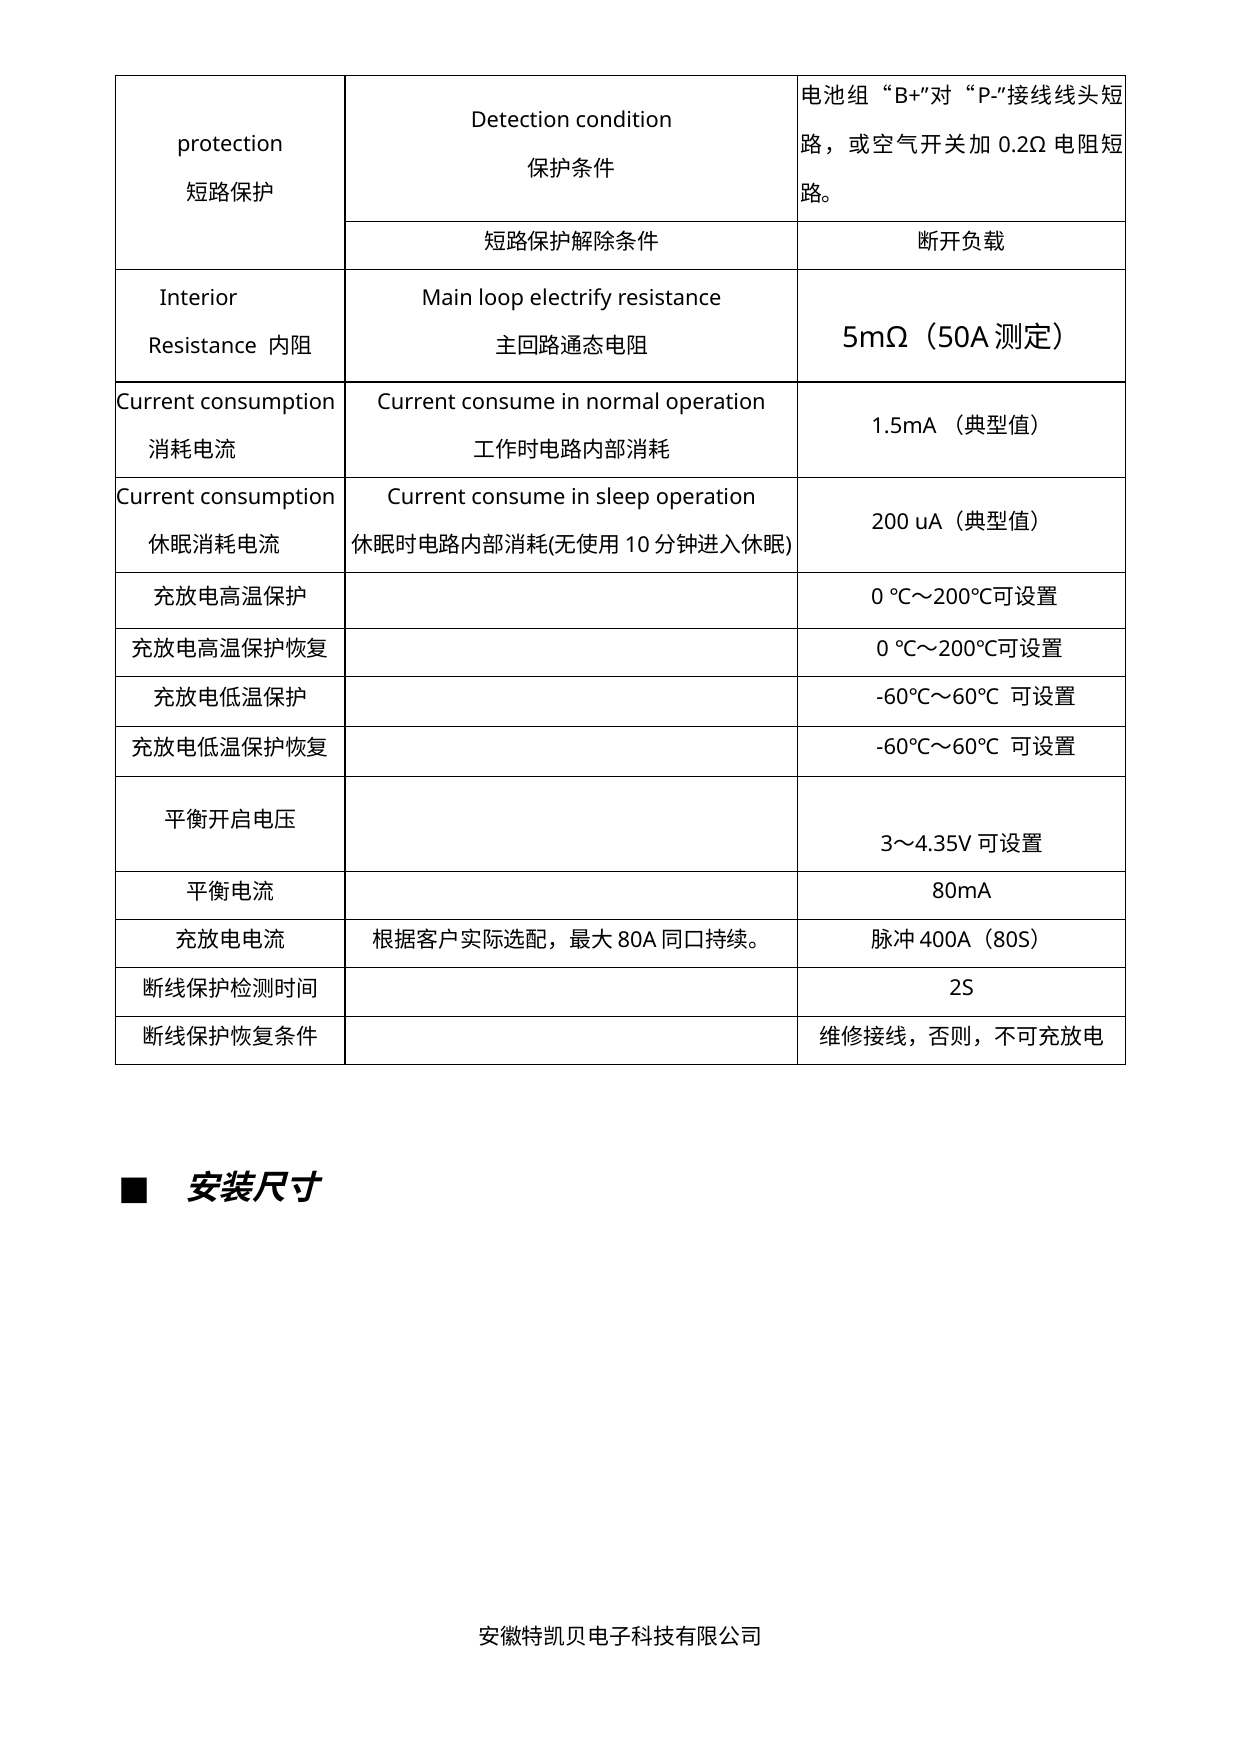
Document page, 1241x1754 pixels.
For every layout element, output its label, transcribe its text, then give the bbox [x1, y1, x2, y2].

table_cell 充放电电流 [116, 920, 344, 967]
table_cell [346, 677, 797, 726]
table_cell 充放电低温保护恢复 [116, 727, 344, 776]
table_cell Current consume in normal operation 工作时电路内部消耗 [346, 383, 797, 477]
table_cell [346, 573, 797, 628]
table_cell [346, 968, 797, 1016]
table_cell Current consumption 休眠消耗电流 [116, 478, 344, 572]
list 安装尺寸 [118, 1152, 1122, 1217]
table_cell 充放电高温保护 [116, 573, 344, 628]
table_cell 断线保护检测时间 [116, 968, 344, 1016]
table_cell 根据客户实际选配，最大80A同口持续。 [346, 920, 797, 967]
table_cell [346, 777, 797, 871]
table_cell 0 ℃～200℃可设置 [798, 629, 1125, 676]
table_cell 充放电低温保护 [116, 677, 344, 726]
table_cell Current consumption 消耗电流 [116, 383, 344, 477]
table_cell 3～4.35V 可设置 [798, 777, 1125, 871]
table_cell 2S [798, 968, 1125, 1016]
table_cell Detection condition 保护条件 [346, 76, 797, 221]
table_cell 充放电高温保护恢复 [116, 629, 344, 676]
table_cell 断开负载 [798, 222, 1125, 268]
table_cell 平衡开启电压 [116, 777, 344, 871]
table_cell 电池组“B+”对“P-”接线线头短路，或空气开关加0.2Ω电阻短路。 [798, 76, 1125, 221]
table_cell [346, 629, 797, 676]
table_cell 平衡电流 [116, 872, 344, 919]
table_cell [346, 727, 797, 776]
table_cell 1.5mA （典型值） [798, 383, 1125, 477]
table_cell 脉冲400A（80S） [798, 920, 1125, 967]
table_cell 0 ℃～200℃可设置 [798, 573, 1125, 628]
table_cell 80mA [798, 872, 1125, 919]
table_cell 5mΩ（50A测定） [798, 270, 1125, 381]
table_cell [346, 1017, 797, 1063]
table_cell 断线保护恢复条件 [116, 1017, 344, 1063]
table_cell Main loop electrify resistance 主回路通态电阻 [346, 270, 797, 381]
table_cell 200 uA（典型值） [798, 478, 1125, 572]
table_cell -60℃～60℃ 可设置 [798, 727, 1125, 776]
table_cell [116, 76, 344, 268]
table_cell Interior Resistance 内阻 [116, 270, 344, 381]
table_cell Current consume in sleep operation 休眠时电路内部消耗(无使用10分钟进入休眠) [346, 478, 797, 572]
table_cell 短路保护解除条件 [346, 222, 797, 268]
table_cell [346, 872, 797, 919]
table_cell -60℃～60℃ 可设置 [798, 677, 1125, 726]
table_cell 维修接线，否则，不可充放电 [798, 1017, 1125, 1063]
